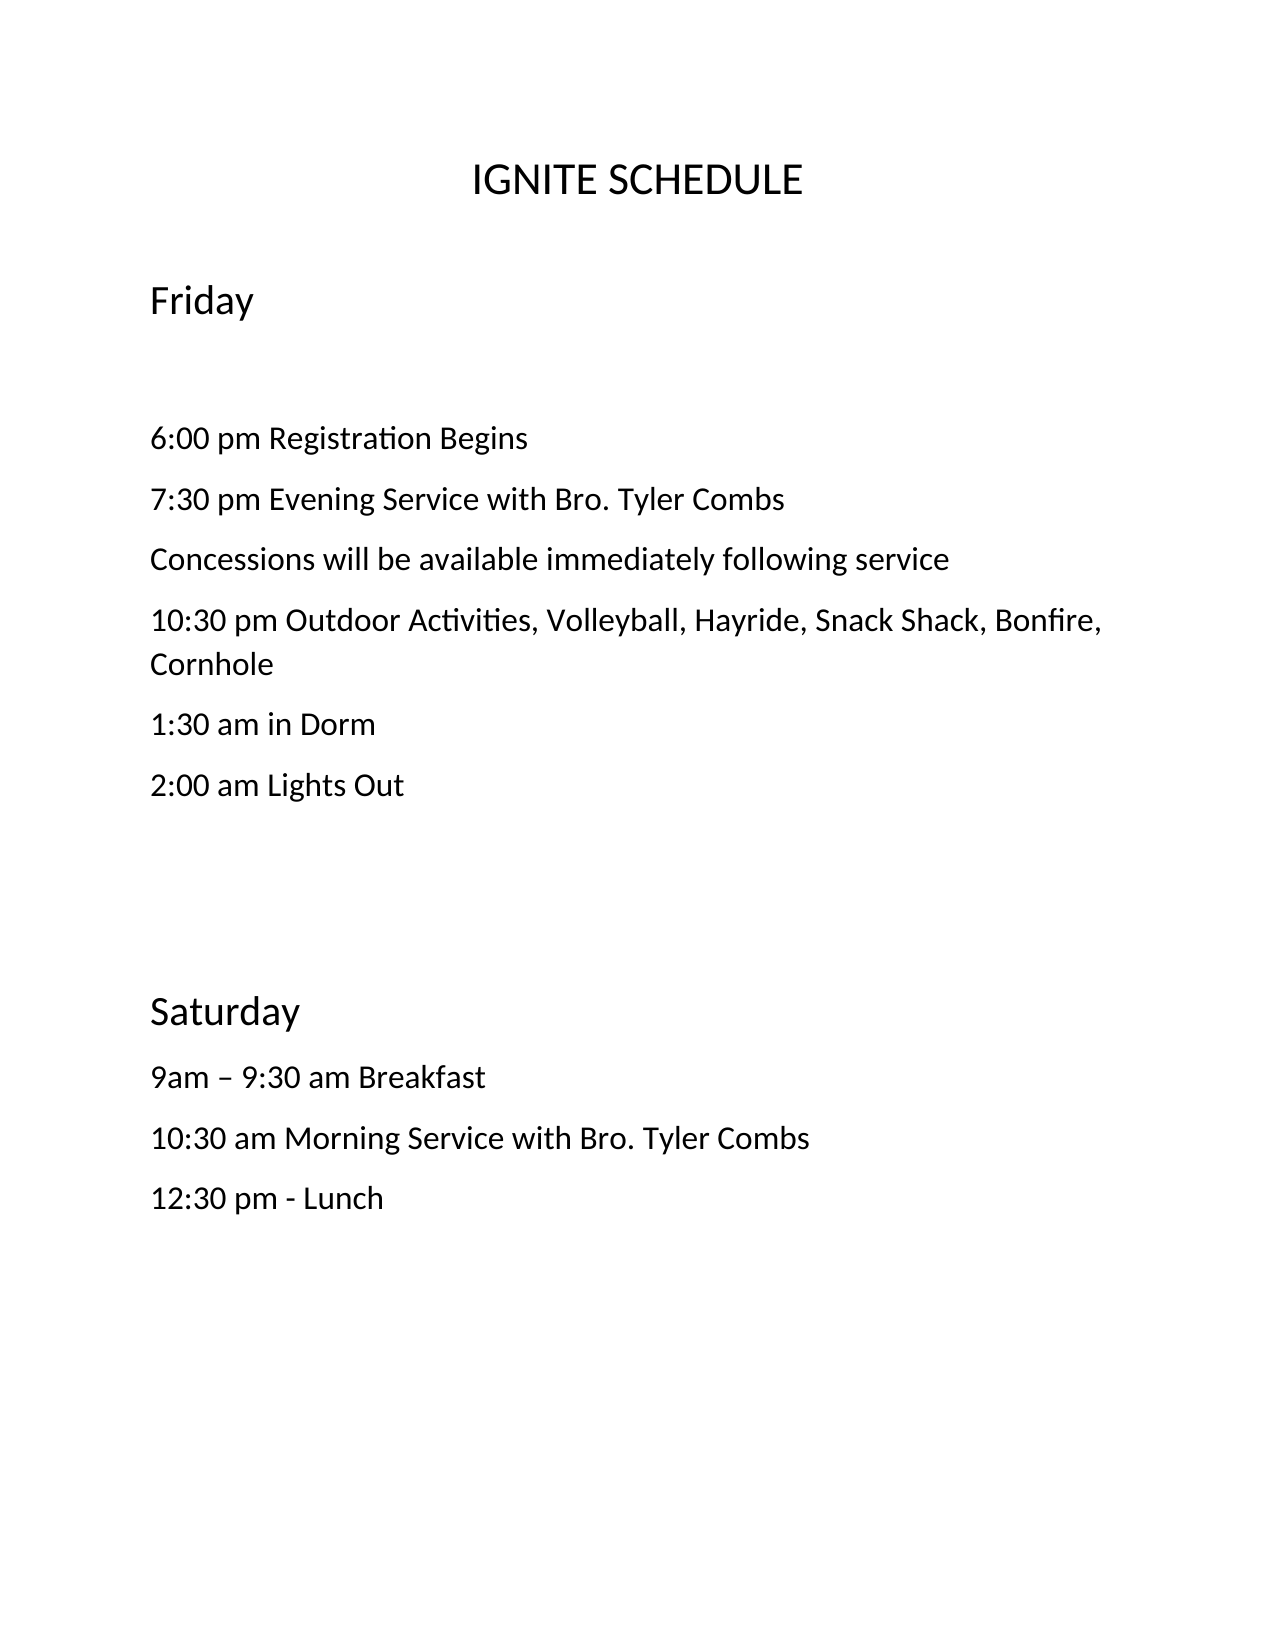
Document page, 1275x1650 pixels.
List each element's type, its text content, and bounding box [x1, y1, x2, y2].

text IGNITE SCHEDULE [150, 150, 1125, 206]
text 2:00 am Lights Out [150, 764, 1125, 805]
text 12:30 pm - Lunch [150, 1177, 1125, 1218]
text 9am – 9:30 am Breakfast [150, 1056, 1125, 1097]
text 7:30 pm Evening Service with Bro. Tyler Combs [150, 478, 1125, 518]
text 10:30 am Morning Service with Bro. Tyler Combs [150, 1117, 1125, 1157]
text Saturday [150, 984, 1125, 1035]
text 10:30 pm Outdoor Activities, Volleyball, Hayride, Snack Shack, Bonfire, Cornhole [150, 599, 1125, 683]
text 1:30 am in Dorm [150, 703, 1125, 744]
text Friday [150, 274, 1125, 325]
text 6:00 pm Registration Begins [150, 417, 1125, 458]
text Concessions will be available immediately following service [150, 538, 1125, 579]
